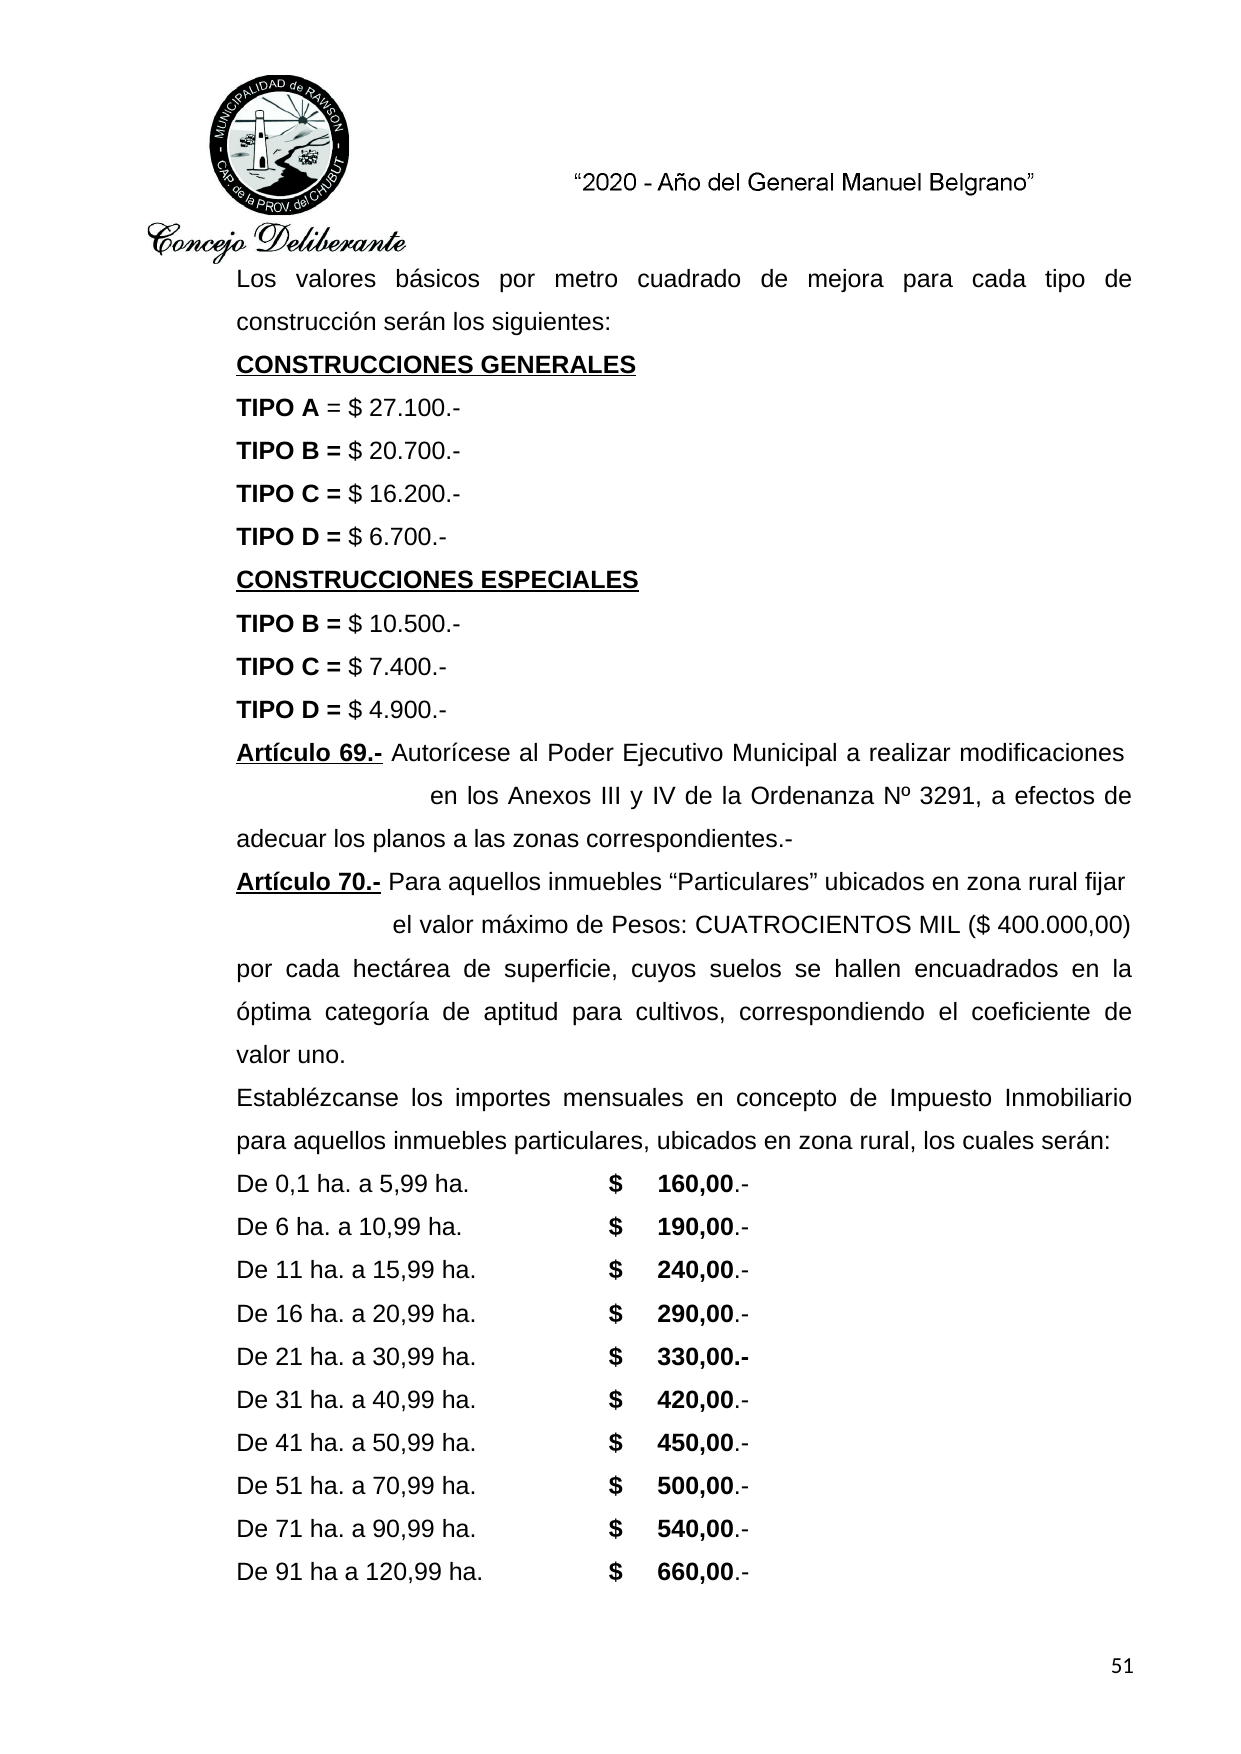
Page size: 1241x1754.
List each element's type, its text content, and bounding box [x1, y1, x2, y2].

text De 6 ha. a 10,99 ha. $ 190,00.- [236, 1212, 1134, 1241]
text TIPO B = $ 10.500.- [236, 609, 1134, 637]
text De 51 ha. a 70,99 ha. $ 500,00.- [236, 1471, 1134, 1500]
text De 41 ha. a 50,99 ha. $ 450,00.- [236, 1428, 1134, 1457]
text De 71 ha. a 90,99 ha. $ 540,00.- [236, 1514, 1134, 1543]
text Artículo 69.- Autorícese al Poder Ejecutivo Municipal a realizar modificaciones en los Anexos III y IV de la Ordenanza Nº 3291, a efectos de adecuar los planos a las zonas correspondientes.- [236, 738, 1134, 853]
text TIPO B = $ 20.700.- [236, 436, 1134, 465]
text TIPO C = $ 7.400.- [236, 652, 1134, 681]
subtitle CONSTRUCCIONES ESPECIALES [236, 566, 1134, 594]
text De 16 ha. a 20,99 ha. $ 290,00.- [236, 1299, 1134, 1327]
text TIPO D = $ 6.700.- [236, 522, 1134, 551]
text Establézcanse los importes mensuales en concepto de Impuesto Inmobiliario para aquellos inmuebles particulares, ubicados en zona rural, los cuales serán: [236, 1083, 1134, 1155]
text TIPO C = $ 16.200.- [236, 479, 1134, 508]
text TIPO A = $ 27.100.- [236, 393, 1134, 422]
subtitle CONSTRUCCIONES GENERALES [236, 350, 1134, 379]
text Los valores básicos por metro cuadrado de mejora para cada tipo de construcción serán los siguientes: [236, 264, 1134, 336]
text De 91 ha a 120,99 ha. $ 660,00.- [236, 1557, 1134, 1586]
text De 21 ha. a 30,99 ha. $ 330,00.- [236, 1342, 1134, 1371]
text De 0,1 ha. a 5,99 ha. $ 160,00.- [236, 1169, 1134, 1198]
text Artículo 70.- Para aquellos inmuebles “Particulares” ubicados en zona rural fijar el valor máximo de Pesos: CUATROCIENTOS MIL ($ 400.000,00) por cada hectárea de superficie, cuyos suelos se hallen encuadrados en la óptima categoría de aptitud para cultivos, correspondiendo el coeficiente de valor uno. [236, 867, 1134, 1069]
text De 31 ha. a 40,99 ha. $ 420,00.- [236, 1385, 1134, 1414]
picture [147, 75, 1034, 264]
text TIPO D = $ 4.900.- [236, 695, 1134, 724]
text De 11 ha. a 15,99 ha. $ 240,00.- [236, 1256, 1134, 1284]
